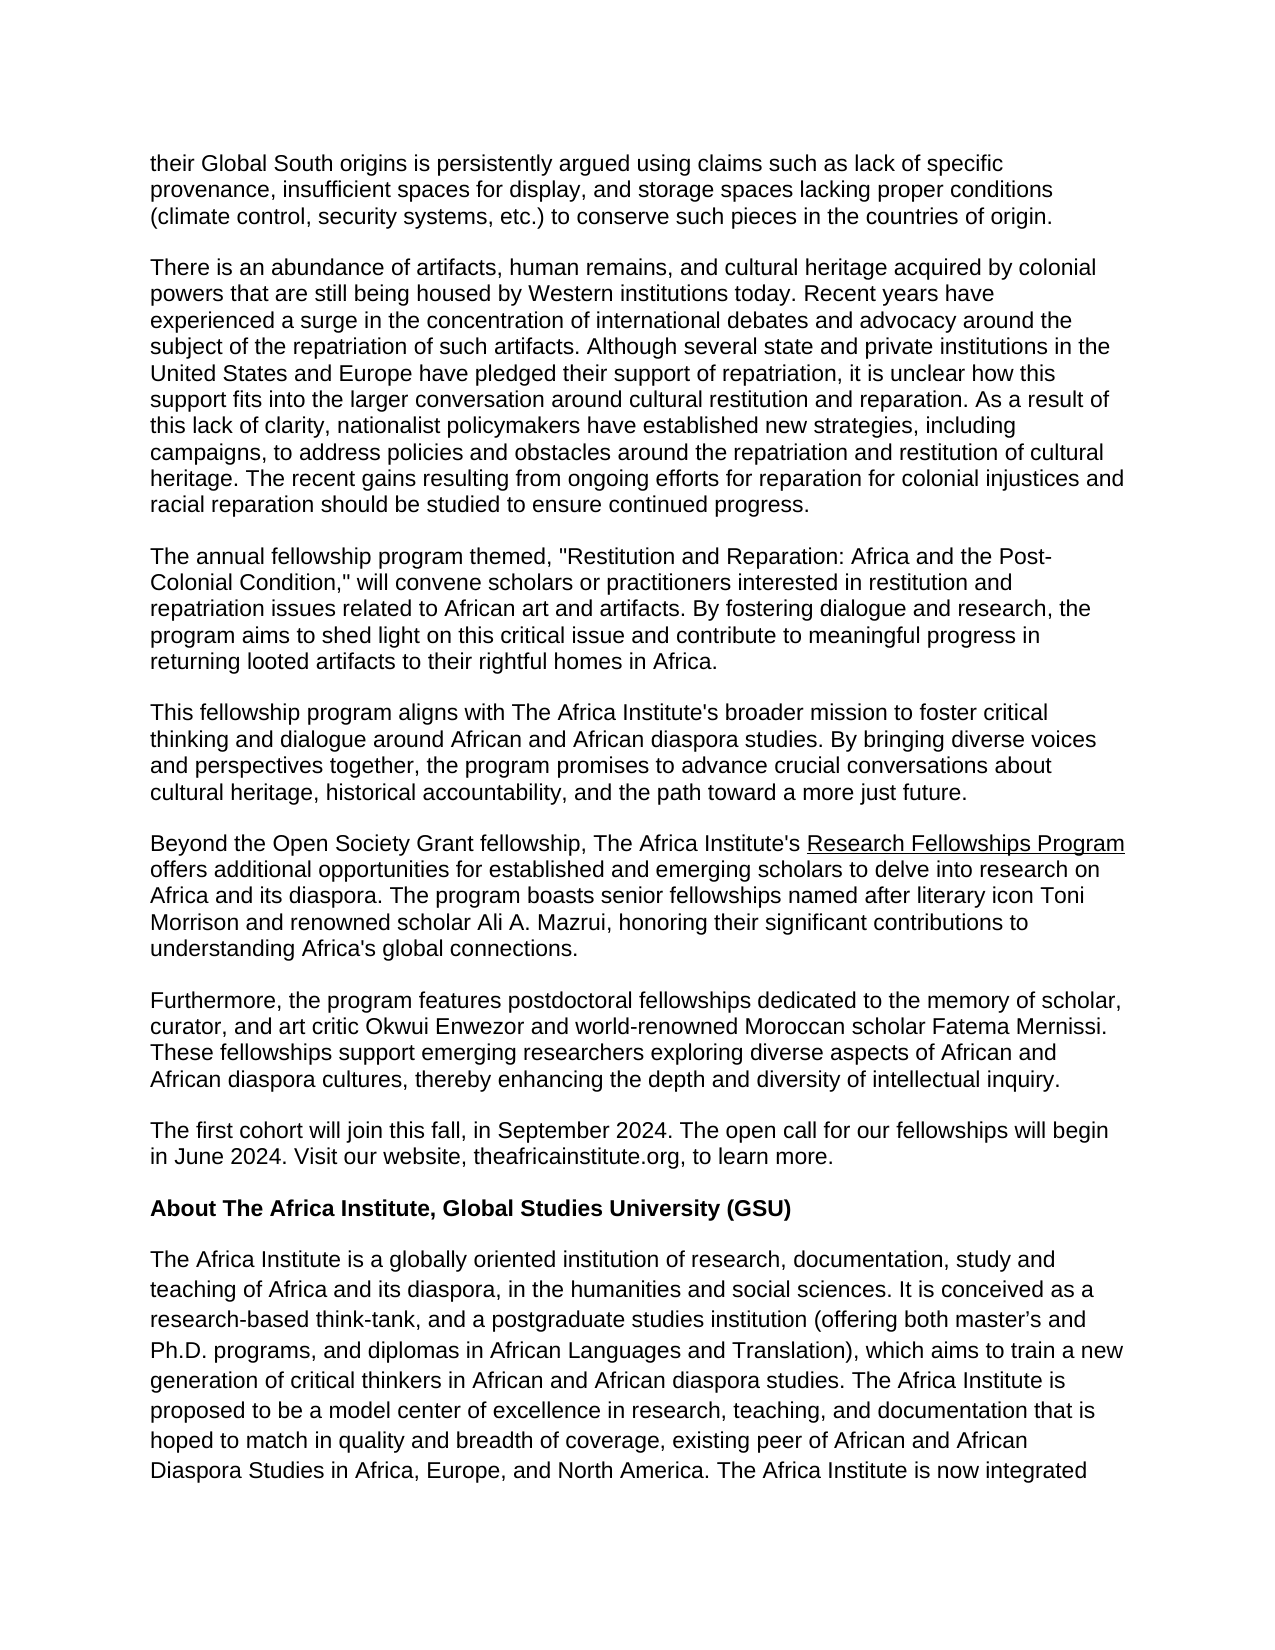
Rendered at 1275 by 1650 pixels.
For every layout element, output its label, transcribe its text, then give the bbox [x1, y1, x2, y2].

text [150, 150, 1125, 229]
text Furthermore, the program features postdoctoral fellowships dedicated to the memory of scholar, curator, and art critic Okwui Enwezor and world-renowned Moroccan scholar Fatema Mernissi. These fellowships support emerging researchers exploring diverse aspects of African and African diaspora cultures, thereby enhancing the depth and diversity of intellectual inquiry. [150, 987, 1125, 1092]
text There is an abundance of artifacts, human remains, and cultural heritage acquired by colonial powers that are still being housed by Western institutions today. Recent years have experienced a surge in the concentration of international debates and advocacy around the subject of the repatriation of such artifacts. Although several state and private institutions in the United States and Europe have pledged their support of repatriation, it is unclear how this support fits into the larger conversation around cultural restitution and reparation. As a result of this lack of clarity, nationalist policymakers have established new strategies, including campaigns, to address policies and obstacles around the repatriation and restitution of cultural heritage. The recent gains resulting from ongoing efforts for reparation for colonial injustices and racial reparation should be studied to ensure continued progress. [150, 254, 1125, 518]
text This fellowship program aligns with The Africa Institute's broader mission to foster critical thinking and dialogue around African and African diaspora studies. By bringing diverse voices and perspectives together, the program promises to advance crucial conversations about cultural heritage, historical accountability, and the path toward a more just future. [150, 699, 1125, 805]
text The first cohort will join this fall, in September 2024. The open call for our fellowships will begin in June 2024. Visit our website, theafricainstitute.org, to learn more. [150, 1117, 1125, 1170]
text Beyond the Open Society Grant fellowship, The Africa Institute's Research Fellowships Program offers additional opportunities for established and emerging scholars to delve into research on Africa and its diaspora. The program boasts senior fellowships named after literary icon Toni Morrison and renowned scholar Ali A. Mazrui, honoring their significant contributions to understanding Africa's global connections. [150, 830, 1125, 962]
text About The Africa Institute, Global Studies University (GSU) [150, 1195, 1125, 1221]
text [150, 1246, 1125, 1484]
text The annual fellowship program themed, "Restitution and Reparation: Africa and the Post-Colonial Condition," will convene scholars or practitioners interested in restitution and repatriation issues related to African art and artifacts. By fostering dialogue and research, the program aims to shed light on this critical issue and contribute to meaningful progress in returning looted artifacts to their rightful homes in Africa. [150, 543, 1125, 674]
